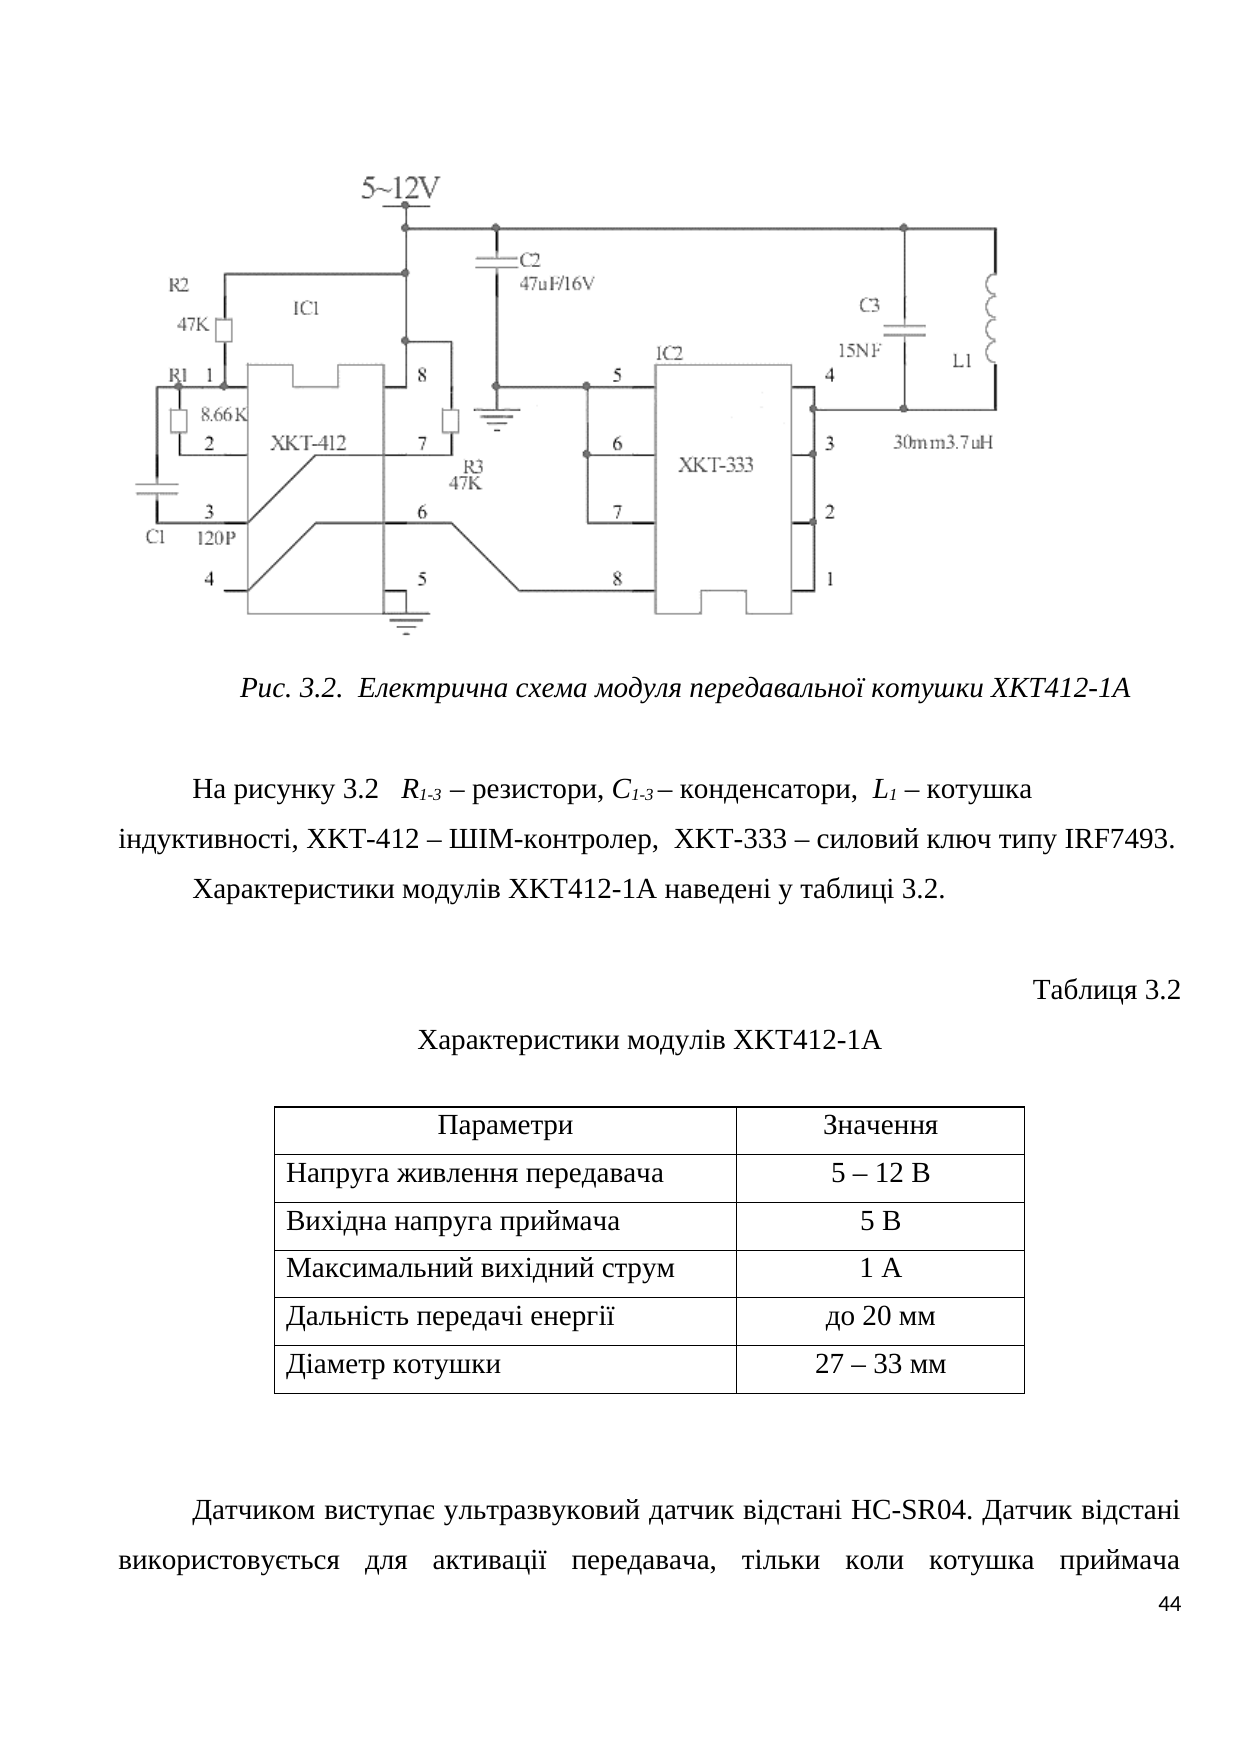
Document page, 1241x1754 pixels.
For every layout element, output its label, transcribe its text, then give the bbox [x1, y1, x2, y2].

table_header Значення [737, 1108, 1024, 1154]
table_cell Максимальний вихідний струм [275, 1251, 736, 1297]
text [118, 1492, 1181, 1576]
text На рисунку 3.2 R1-3 – резистори, C1-3 – конденсатори, L1 – котушка індуктивності, XKT-412 – ШІМ-контролер, XKT-333 – силовий ключ типу IRF7493. [118, 771, 1181, 855]
table_cell до 20 мм [737, 1298, 1024, 1345]
table_cell Діаметр котушки [275, 1346, 736, 1393]
table_cell Напруга живлення передавача [275, 1155, 736, 1202]
table_cell 27 – 33 мм [737, 1346, 1024, 1393]
text Характеристики модулів XKT412-1A наведені у таблиці 3.2. [118, 871, 1181, 905]
table_cell 5 В [737, 1203, 1024, 1249]
table_cell Дальність передачі енергії [275, 1298, 736, 1345]
text Характеристики модулів XKT412-1A [118, 1022, 1181, 1056]
table_cell 5 – 12 В [737, 1155, 1024, 1202]
text Рис. 3.2. Електрична схема модуля передавальної котушки XKT412-1A [118, 670, 1181, 704]
table_cell 1 А [737, 1251, 1024, 1297]
picture [118, 168, 1112, 657]
text Таблиця 3.2 [118, 972, 1181, 1006]
table_cell Вихідна напруга приймача [275, 1203, 736, 1249]
table_header Параметри [275, 1108, 736, 1154]
